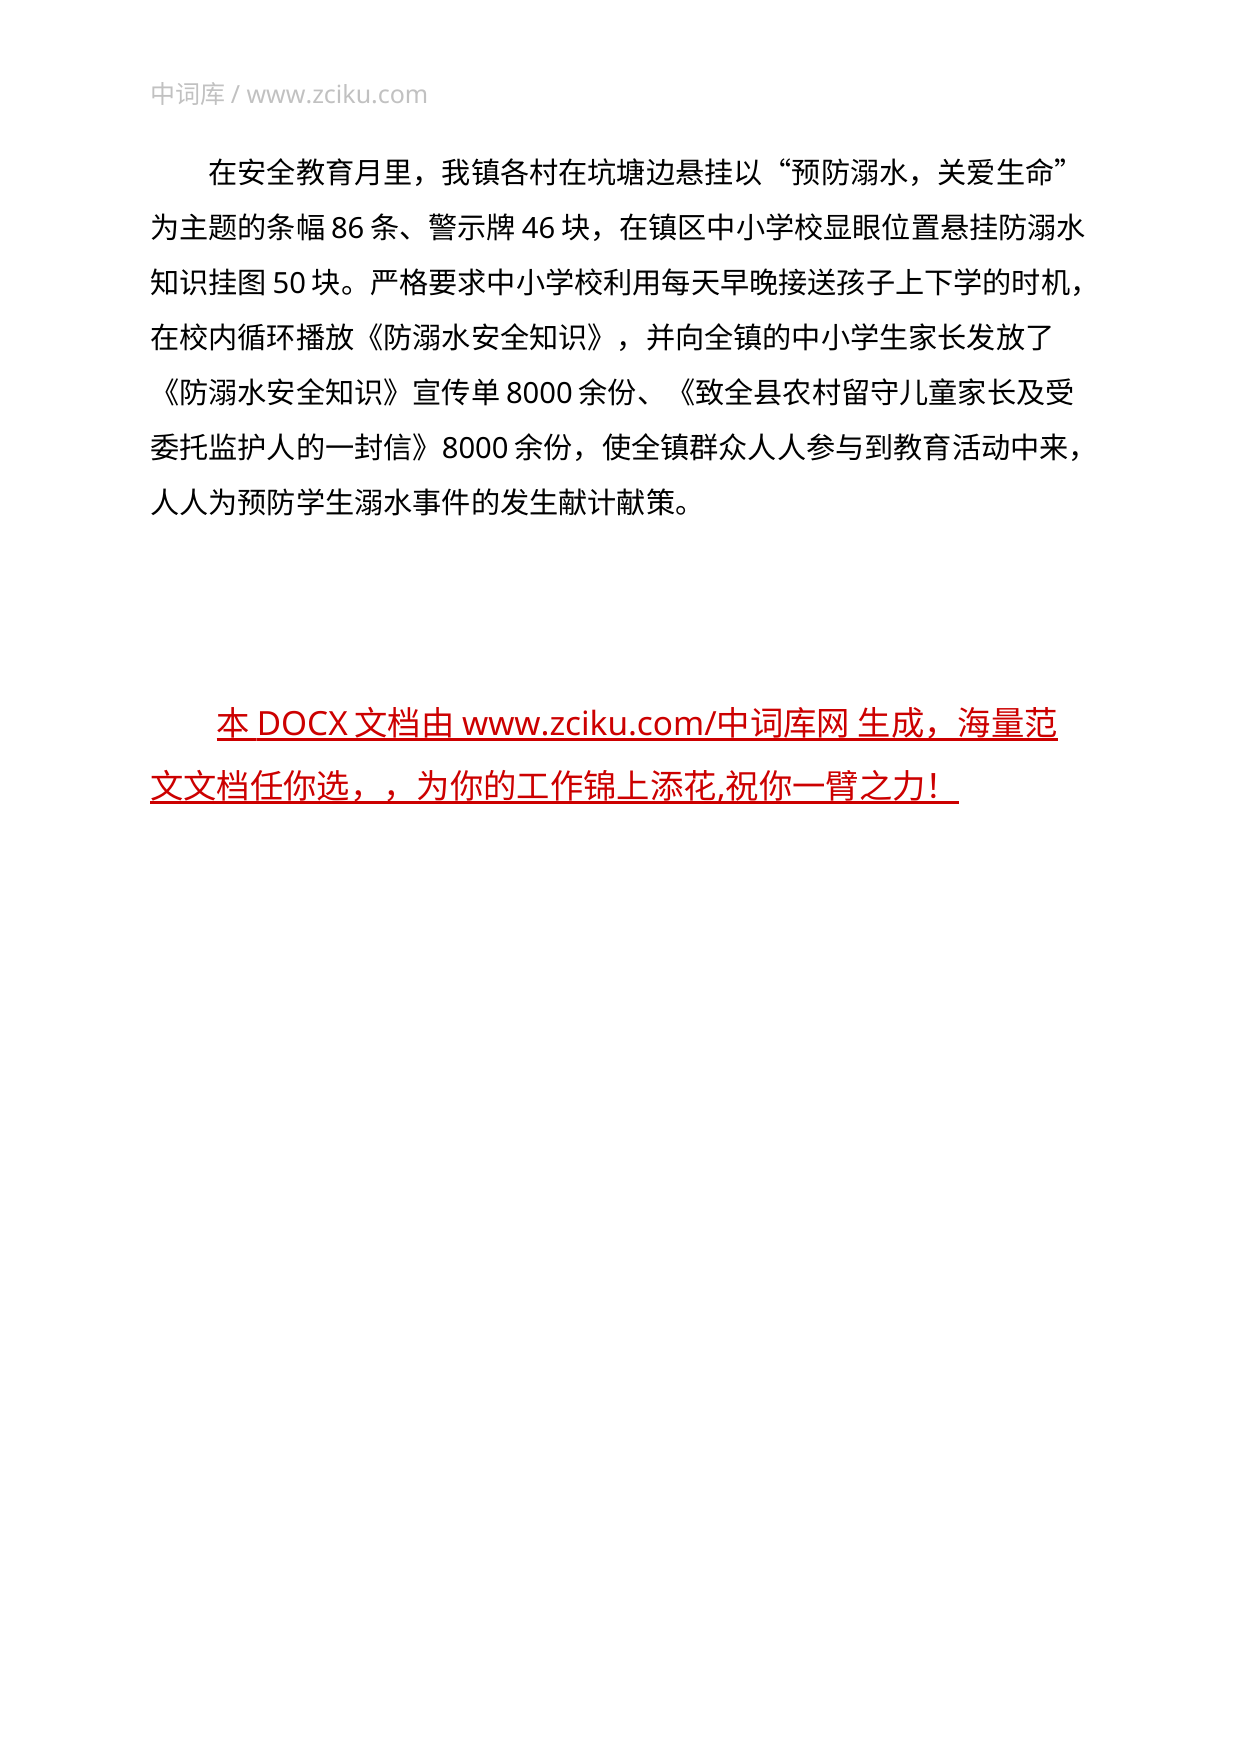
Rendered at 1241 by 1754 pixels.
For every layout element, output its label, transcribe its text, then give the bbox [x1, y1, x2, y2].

text 本DOCX文档由 www.zciku.com/中词库网 生成，海量范文文档任你选，，为你的工作锦上添花,祝你一臂之力！ [150, 697, 1090, 808]
text 在安全教育月里，我镇各村在坑塘边悬挂以“预防溺水，关爱生命”为主题的条幅86条、警示牌46块，在镇区中小学校显眼位置悬挂防溺水知识挂图50块。严格要求中小学校利用每天早晚接送孩子上下学的时机，在校内循环播放《防溺水安全知识》，并向全镇的中小学生家长发放了《防溺水安全知识》宣传单8000余份、《致全县农村留守儿童家长及受委托监护人的一封信》8000余份，使全镇群众人人参与到教育活动中来，人人为预防学生溺水事件的发生献计献策。 [150, 150, 1090, 522]
